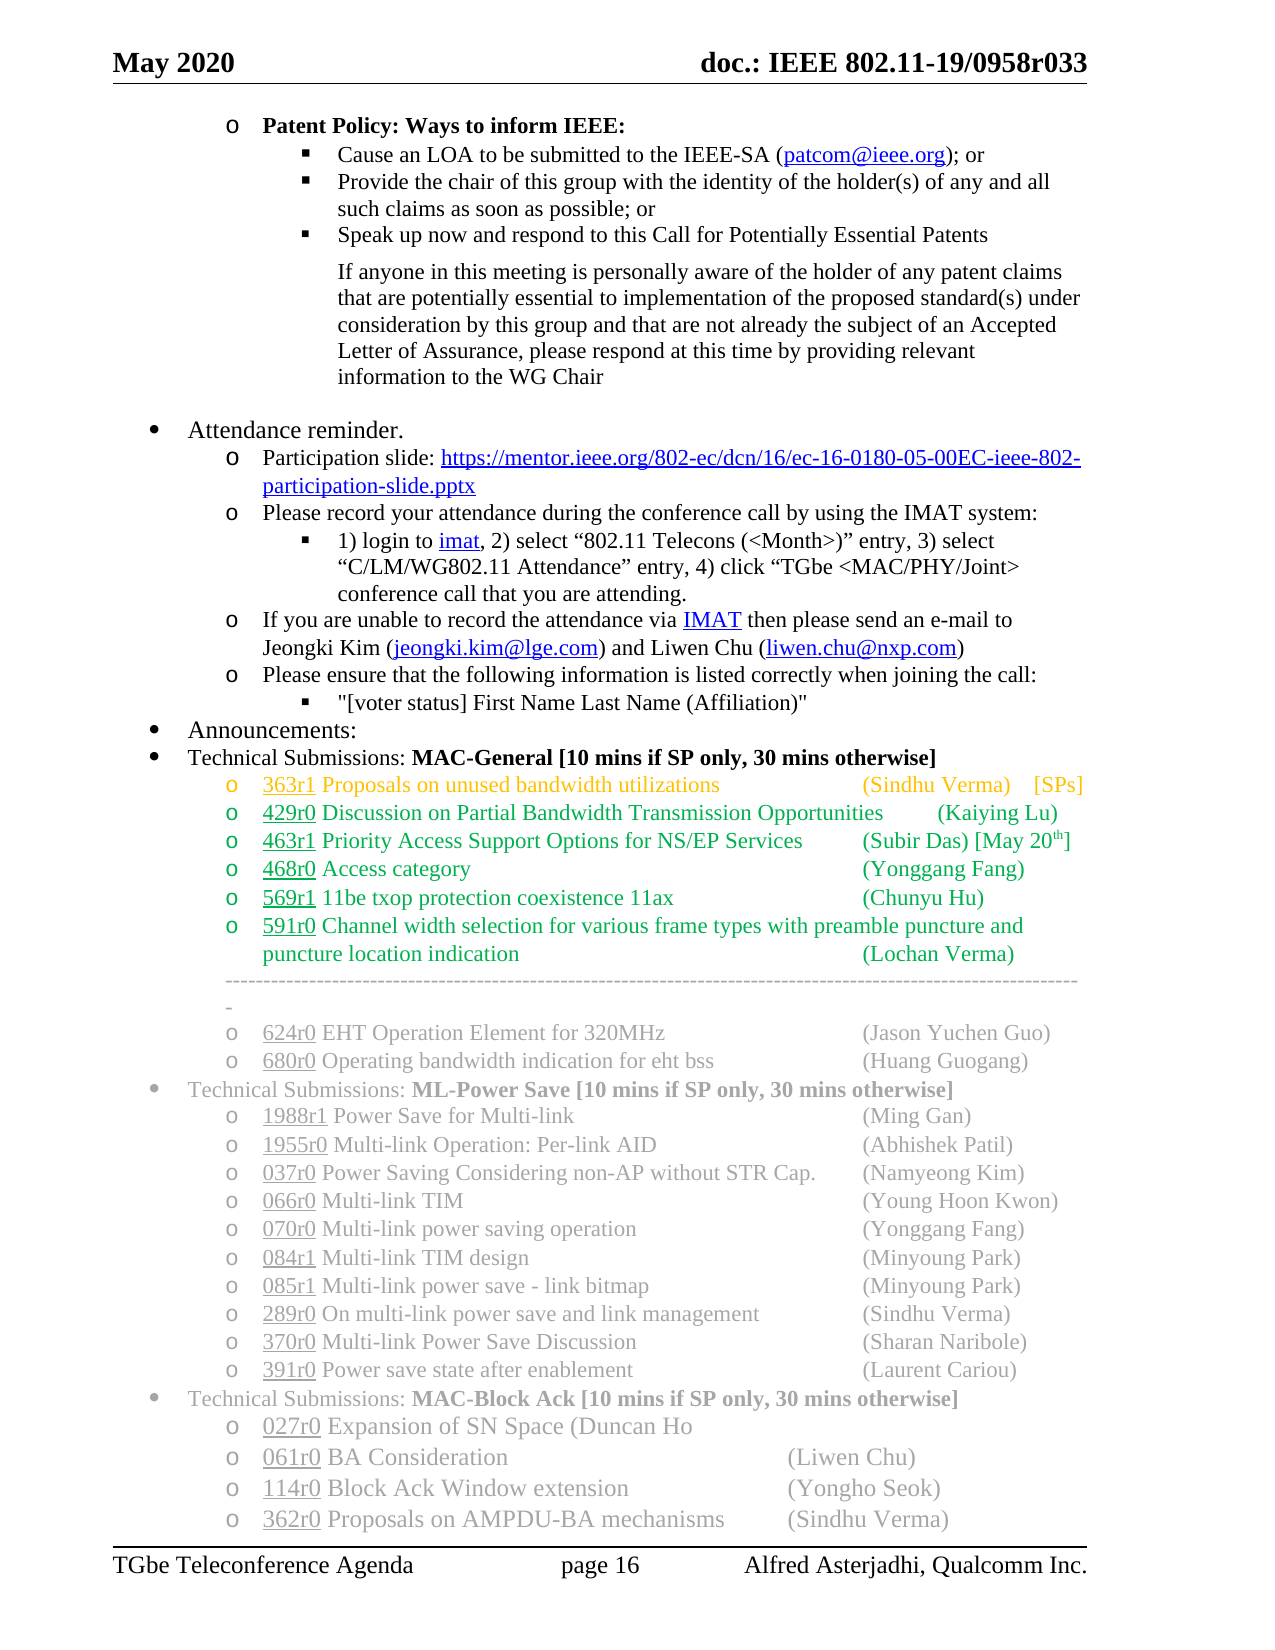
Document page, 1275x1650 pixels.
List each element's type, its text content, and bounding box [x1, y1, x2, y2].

list 084r1 Multi-link TIM design (Minyoung Park) [225, 1243, 1087, 1272]
list 1955r0 Multi-link Operation: Per-link AID (Abhishek Patil) [225, 1131, 1087, 1159]
list 370r0 Multi-link Power Save Discussion (Sharan Naribole) [225, 1328, 1087, 1356]
list Cause an LOA to be submitted to the IEEE-SA (patcom@ieee.org); or [300, 141, 1087, 168]
list If you are unable to record the attendance via IMAT then please send an e-mail to Jeongki Kim (jeongki.kim@lge.com) and Liwen Chu (liwen.chu@nxp.com) [225, 606, 1087, 661]
list Participation slide: https://mentor.ieee.org/802-ec/dcn/16/ec-16-0180-05-00EC-ieee-802-participation-slide.pptx [225, 443, 1087, 499]
list "[voter status] First Name Last Name (Affiliation)" [300, 689, 1087, 715]
list 114r0 Block Ack Window extension (Yongho Seok) [225, 1473, 1087, 1504]
list 289r0 On multi-link power save and link management (Sindhu Verma) [225, 1300, 1087, 1328]
list Technical Submissions: MAC-Block Ack [10 mins if SP only, 30 mins otherwise] [150, 1385, 1087, 1411]
list 463r1 Priority Access Support Options for NS/EP Services (Subir Das) [May 20th] [225, 827, 1087, 855]
list Please ensure that the following information is listed correctly when joining the call: [225, 661, 1087, 689]
list Please record your attendance during the conference call by using the IMAT system: [225, 499, 1087, 527]
list Technical Submissions: ML-Power Save [10 mins if SP only, 30 mins otherwise] [150, 1076, 1087, 1102]
list Provide the chair of this group with the identity of the holder(s) of any and all such claims as soon as possible; or [300, 168, 1087, 221]
list 061r0 BA Consideration (Liwen Chu) [225, 1442, 1087, 1473]
list 070r0 Multi-link power saving operation (Yonggang Fang) [225, 1215, 1087, 1243]
list 362r0 Proposals on AMPDU-BA mechanisms (Sindhu Verma) [225, 1504, 1087, 1535]
list If anyone in this meeting is personally aware of the holder of any patent claims that are potentially essential to implementation of the proposed standard(s) under consideration by this group and that are not already the subject of an Accepted Letter of Assurance, please respond at this time by providing relevant information to the WG Chair [337, 258, 1087, 390]
list Patent Policy: Ways to inform IEEE: [225, 112, 1087, 141]
list 1) login to imat, 2) select “802.11 Telecons (<Month>)” entry, 3) select “C/LM/WG802.11 Attendance” entry, 4) click “TGbe <MAC/PHY/Joint> conference call that you are attending. [300, 527, 1087, 606]
list Announcements: [150, 715, 1087, 744]
list 363r1 Proposals on unused bandwidth utilizations (Sindhu Verma) [SPs] [225, 771, 1087, 799]
text ----------------------------------------------------------------------------------------------------------------- [225, 966, 1087, 1019]
list 591r0 Channel width selection for various frame types with preamble puncture and puncture location indication (Lochan Verma) [225, 912, 1087, 966]
list 569r1 11be txop protection coexistence 11ax (Chunyu Hu) [225, 884, 1087, 912]
list 085r1 Multi-link power save - link bitmap (Minyoung Park) [225, 1272, 1087, 1300]
list 468r0 Access category (Yonggang Fang) [225, 855, 1087, 884]
list 1988r1 Power Save for Multi-link (Ming Gan) [225, 1102, 1087, 1131]
list 027r0 Expansion of SN Space (Duncan Ho [225, 1411, 1087, 1442]
list 037r0 Power Saving Considering non-AP without STR Cap. (Namyeong Kim) [225, 1159, 1087, 1187]
list Attendance reminder. [150, 415, 1087, 443]
list 624r0 EHT Operation Element for 320MHz (Jason Yuchen Guo) [225, 1019, 1087, 1047]
list 391r0 Power save state after enablement (Laurent Cariou) [225, 1356, 1087, 1385]
list 680r0 Operating bandwidth indication for eht bss (Huang Guogang) [225, 1047, 1087, 1076]
list Speak up now and respond to this Call for Potentially Essential Patents [300, 221, 1087, 248]
list 066r0 Multi-link TIM (Young Hoon Kwon) [225, 1187, 1087, 1215]
list 429r0 Discussion on Partial Bandwidth Transmission Opportunities (Kaiying Lu) [225, 799, 1087, 827]
list Technical Submissions: MAC-General [10 mins if SP only, 30 mins otherwise] [150, 744, 1087, 771]
